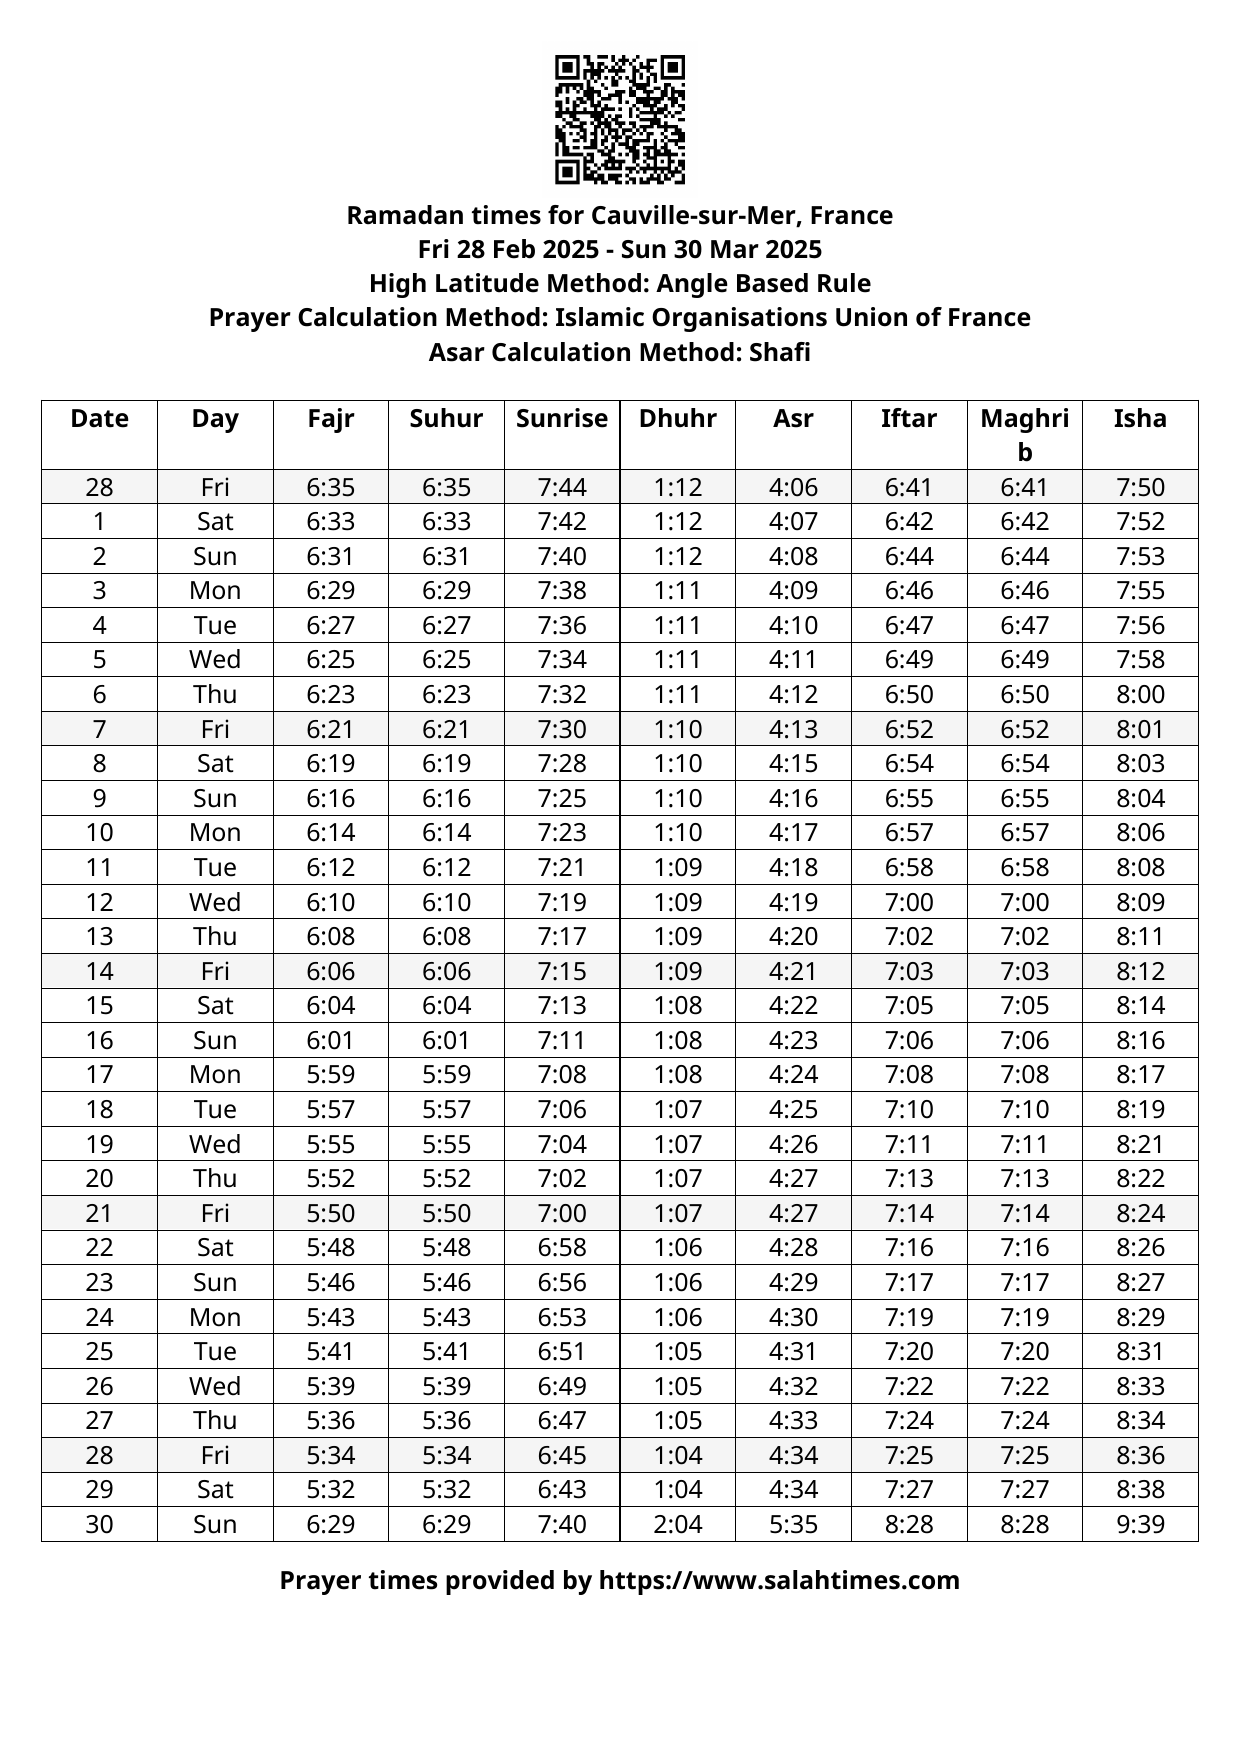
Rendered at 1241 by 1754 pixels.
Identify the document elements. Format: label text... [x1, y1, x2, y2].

table_cell 8:31 [1083, 1334, 1198, 1368]
table_cell 1:10 [621, 712, 735, 745]
table_header Isha [1083, 401, 1198, 469]
table_cell 7:16 [852, 1231, 967, 1264]
table_cell 6:51 [505, 1334, 619, 1368]
table_cell Tue [158, 608, 273, 642]
table_cell 4:06 [736, 470, 851, 503]
table_cell 4:12 [736, 677, 851, 711]
table_cell 6:47 [505, 1404, 619, 1437]
table_cell 5:34 [274, 1438, 388, 1472]
table_cell 6:52 [968, 712, 1082, 745]
table_cell 6:23 [389, 677, 504, 711]
text Prayer Calculation Method: Islamic Organisations Union of France [42, 300, 1198, 334]
table_cell 7:24 [968, 1404, 1082, 1437]
table_cell 6:04 [389, 989, 504, 1022]
table_cell 4:27 [736, 1161, 851, 1195]
table_cell 6:14 [389, 816, 504, 849]
table_cell 4:20 [736, 919, 851, 953]
table_cell 7:20 [852, 1334, 967, 1368]
table_cell 26 [42, 1369, 157, 1402]
table_cell 1:09 [621, 919, 735, 953]
table_cell 18 [42, 1092, 157, 1126]
table_cell 5:41 [389, 1334, 504, 1368]
table_cell 4:30 [736, 1300, 851, 1333]
table_cell 7:53 [1083, 539, 1198, 572]
table_cell 1:09 [621, 850, 735, 884]
table_cell 7:10 [852, 1092, 967, 1126]
table_cell 6:10 [274, 885, 388, 918]
table_cell 4:31 [736, 1334, 851, 1368]
table_cell 1:08 [621, 1023, 735, 1057]
table_cell 5:35 [736, 1507, 851, 1541]
table_cell Tue [158, 1334, 273, 1368]
table_cell 1:08 [621, 1058, 735, 1091]
table_cell 6:47 [968, 608, 1082, 642]
table_header Asr [736, 401, 851, 469]
table_cell 5 [42, 643, 157, 676]
table_cell 1:10 [621, 816, 735, 849]
table_cell 7:22 [852, 1369, 967, 1402]
table_cell 6:33 [274, 504, 388, 538]
table_cell 2:04 [621, 1507, 735, 1541]
table_cell 12 [42, 885, 157, 918]
table_cell Wed [158, 885, 273, 918]
table_cell 6:16 [274, 781, 388, 814]
table_cell 6:23 [274, 677, 388, 711]
table_cell 7:00 [852, 885, 967, 918]
table_cell 29 [42, 1473, 157, 1506]
table_cell 6:50 [852, 677, 967, 711]
table_cell 5:59 [389, 1058, 504, 1091]
table_cell 7:02 [852, 919, 967, 953]
table_cell 7:03 [968, 954, 1082, 987]
table_cell 6:58 [505, 1231, 619, 1264]
table_cell 6:45 [505, 1438, 619, 1472]
table_cell Thu [158, 1161, 273, 1195]
table_cell 8:00 [1083, 677, 1198, 711]
table_cell 6:31 [274, 539, 388, 572]
table_cell 6:10 [389, 885, 504, 918]
table_cell 1:05 [621, 1334, 735, 1368]
table_cell 1:09 [621, 885, 735, 918]
table_cell 7:08 [968, 1058, 1082, 1091]
table_cell 8:19 [1083, 1092, 1198, 1126]
table_cell 1:07 [621, 1161, 735, 1195]
table_cell Fri [158, 712, 273, 745]
table_cell 6:54 [852, 746, 967, 780]
table_cell Mon [158, 816, 273, 849]
table_cell 5:43 [389, 1300, 504, 1333]
table_cell 8:34 [1083, 1404, 1198, 1437]
table_cell 7:19 [505, 885, 619, 918]
table_cell 5:48 [274, 1231, 388, 1264]
table_cell 8:12 [1083, 954, 1198, 987]
table_cell 8:09 [1083, 885, 1198, 918]
table_cell Sun [158, 1023, 273, 1057]
table_cell 6:58 [852, 850, 967, 884]
table_cell 4:19 [736, 885, 851, 918]
table_cell 7:05 [852, 989, 967, 1022]
table_cell 6:49 [852, 643, 967, 676]
table_cell 7:05 [968, 989, 1082, 1022]
table_cell 7:16 [968, 1231, 1082, 1264]
table_cell 6:33 [389, 504, 504, 538]
table_cell 5:57 [389, 1092, 504, 1126]
table_cell 14 [42, 954, 157, 987]
table_cell 8:08 [1083, 850, 1198, 884]
table_cell 6:42 [968, 504, 1082, 538]
table_header Dhuhr [621, 401, 735, 469]
table_cell 1:05 [621, 1369, 735, 1402]
table_cell 8:22 [1083, 1161, 1198, 1195]
table_cell 7:40 [505, 539, 619, 572]
text High Latitude Method: Angle Based Rule [42, 266, 1198, 300]
table_header Suhur [389, 401, 504, 469]
table_cell 6:53 [505, 1300, 619, 1333]
table_cell 1:11 [621, 608, 735, 642]
table_cell 7:23 [505, 816, 619, 849]
table_cell 7:40 [505, 1507, 619, 1541]
table_cell 25 [42, 1334, 157, 1368]
table_cell 4:22 [736, 989, 851, 1022]
table_cell 7:11 [852, 1127, 967, 1160]
table_cell 7:30 [505, 712, 619, 745]
table_cell 8:27 [1083, 1265, 1198, 1299]
table_cell 5:39 [274, 1369, 388, 1402]
table_cell 7:11 [968, 1127, 1082, 1160]
table_cell 7:50 [1083, 470, 1198, 503]
table_cell 7:42 [505, 504, 619, 538]
table_cell 6:35 [389, 470, 504, 503]
table_cell 1:07 [621, 1196, 735, 1229]
table_cell 6:01 [389, 1023, 504, 1057]
table_cell Sat [158, 989, 273, 1022]
table_cell 20 [42, 1161, 157, 1195]
table_cell 5:46 [389, 1265, 504, 1299]
table_cell 8:06 [1083, 816, 1198, 849]
table_cell 5:52 [389, 1161, 504, 1195]
table_cell 5:55 [274, 1127, 388, 1160]
table_cell 1:11 [621, 574, 735, 607]
table_cell 6:08 [274, 919, 388, 953]
table_cell 6:31 [389, 539, 504, 572]
table_cell 5:48 [389, 1231, 504, 1264]
table_cell 6:29 [389, 1507, 504, 1541]
table_cell 7:17 [505, 919, 619, 953]
table_cell 4:32 [736, 1369, 851, 1402]
table_cell 7:28 [505, 746, 619, 780]
table_cell 6:41 [968, 470, 1082, 503]
table_cell Wed [158, 1369, 273, 1402]
table_cell 6:57 [968, 816, 1082, 849]
table_cell 7:55 [1083, 574, 1198, 607]
table_cell 4 [42, 608, 157, 642]
table_cell 6:49 [968, 643, 1082, 676]
table_cell 5:52 [274, 1161, 388, 1195]
table_cell Thu [158, 919, 273, 953]
table_cell 6:41 [852, 470, 967, 503]
table_cell 6:46 [968, 574, 1082, 607]
table_cell 7 [42, 712, 157, 745]
table_cell 8:29 [1083, 1300, 1198, 1333]
table_cell 4:26 [736, 1127, 851, 1160]
table_cell 1:12 [621, 504, 735, 538]
table_cell 8:11 [1083, 919, 1198, 953]
table_cell 7:58 [1083, 643, 1198, 676]
table_cell 7:13 [968, 1161, 1082, 1195]
table_cell 4:29 [736, 1265, 851, 1299]
table_cell 6:29 [274, 1507, 388, 1541]
table_cell 5:57 [274, 1092, 388, 1126]
table_cell 8:03 [1083, 746, 1198, 780]
table_cell 5:46 [274, 1265, 388, 1299]
table_cell Tue [158, 850, 273, 884]
table_cell 7:13 [505, 989, 619, 1022]
table_cell 5:32 [389, 1473, 504, 1506]
table_cell 1:06 [621, 1265, 735, 1299]
table_cell 7:03 [852, 954, 967, 987]
table_cell 6 [42, 677, 157, 711]
picture [542, 41, 699, 198]
table_cell 7:17 [968, 1265, 1082, 1299]
table_cell 7:14 [968, 1196, 1082, 1229]
table_cell 7:25 [968, 1438, 1082, 1472]
table_cell 8:33 [1083, 1369, 1198, 1402]
table_cell 7:02 [505, 1161, 619, 1195]
table_cell 4:15 [736, 746, 851, 780]
table_cell 4:13 [736, 712, 851, 745]
table_cell 28 [42, 470, 157, 503]
table_cell 4:09 [736, 574, 851, 607]
table_cell 7:56 [1083, 608, 1198, 642]
table_cell 9:39 [1083, 1507, 1198, 1541]
table_cell 6:46 [852, 574, 967, 607]
table_cell 6:43 [505, 1473, 619, 1506]
table_cell 7:06 [852, 1023, 967, 1057]
table_cell Sat [158, 1473, 273, 1506]
table_cell 7:04 [505, 1127, 619, 1160]
table_cell 8:14 [1083, 989, 1198, 1022]
table_cell 6:58 [968, 850, 1082, 884]
table_cell 8 [42, 746, 157, 780]
table_cell 13 [42, 919, 157, 953]
table_cell 6:06 [274, 954, 388, 987]
table_cell 7:19 [968, 1300, 1082, 1333]
table_cell 6:35 [274, 470, 388, 503]
table_cell 30 [42, 1507, 157, 1541]
table_cell 5:43 [274, 1300, 388, 1333]
table_cell 6:42 [852, 504, 967, 538]
table_cell 6:29 [389, 574, 504, 607]
table_cell 8:36 [1083, 1438, 1198, 1472]
table_cell 28 [42, 1438, 157, 1472]
table_cell 7:19 [852, 1300, 967, 1333]
table_cell 7:00 [968, 885, 1082, 918]
table_cell 7:22 [968, 1369, 1082, 1402]
table_cell 23 [42, 1265, 157, 1299]
table_cell 17 [42, 1058, 157, 1091]
table_cell 7:02 [968, 919, 1082, 953]
text Ramadan times for Cauville-sur-Mer, France [42, 198, 1198, 232]
table_cell 6:49 [505, 1369, 619, 1402]
table_cell 8:16 [1083, 1023, 1198, 1057]
table_cell 6:19 [389, 746, 504, 780]
table_cell 6:08 [389, 919, 504, 953]
table_cell 1:07 [621, 1092, 735, 1126]
table_cell Mon [158, 574, 273, 607]
table_cell 4:18 [736, 850, 851, 884]
table_cell 6:21 [274, 712, 388, 745]
table_cell 6:12 [389, 850, 504, 884]
table_cell Sun [158, 1507, 273, 1541]
table_cell 4:23 [736, 1023, 851, 1057]
table_cell 16 [42, 1023, 157, 1057]
table_cell 6:47 [852, 608, 967, 642]
table_cell 4:33 [736, 1404, 851, 1437]
table_cell 5:36 [274, 1404, 388, 1437]
table_cell 8:28 [968, 1507, 1082, 1541]
table_cell Fri [158, 1196, 273, 1229]
table_cell 6:25 [274, 643, 388, 676]
table_cell 1 [42, 504, 157, 538]
table_cell Sun [158, 1265, 273, 1299]
table_header Date [42, 401, 157, 469]
table_cell Wed [158, 643, 273, 676]
table_cell 7:21 [505, 850, 619, 884]
table_cell 6:04 [274, 989, 388, 1022]
table_cell 7:15 [505, 954, 619, 987]
table_cell 5:34 [389, 1438, 504, 1472]
table_cell 1:05 [621, 1404, 735, 1437]
table_cell 5:59 [274, 1058, 388, 1091]
table_cell Thu [158, 1404, 273, 1437]
table_cell 7:25 [505, 781, 619, 814]
table_cell 5:32 [274, 1473, 388, 1506]
table_cell 1:04 [621, 1438, 735, 1472]
table_cell 27 [42, 1404, 157, 1437]
table_cell 7:17 [852, 1265, 967, 1299]
table_cell Sat [158, 1231, 273, 1264]
table_cell 6:56 [505, 1265, 619, 1299]
table_cell 5:55 [389, 1127, 504, 1160]
table_cell Fri [158, 1438, 273, 1472]
table_cell 6:44 [968, 539, 1082, 572]
table_cell 7:27 [852, 1473, 967, 1506]
table_header Sunrise [505, 401, 619, 469]
table_cell Thu [158, 677, 273, 711]
table_cell 4:08 [736, 539, 851, 572]
table_cell 6:06 [389, 954, 504, 987]
table_cell 7:06 [968, 1023, 1082, 1057]
table_cell 4:28 [736, 1231, 851, 1264]
table_cell 8:38 [1083, 1473, 1198, 1506]
table_cell 6:57 [852, 816, 967, 849]
table_cell Fri [158, 470, 273, 503]
table_cell 7:11 [505, 1023, 619, 1057]
table_cell 7:52 [1083, 504, 1198, 538]
table_cell 7:00 [505, 1196, 619, 1229]
table_cell 6:01 [274, 1023, 388, 1057]
table_cell 8:24 [1083, 1196, 1198, 1229]
table_header Iftar [852, 401, 967, 469]
table_cell 8:17 [1083, 1058, 1198, 1091]
table_cell 6:27 [274, 608, 388, 642]
table_cell 6:25 [389, 643, 504, 676]
table_cell 7:10 [968, 1092, 1082, 1126]
table_cell 6:50 [968, 677, 1082, 711]
table_cell 7:20 [968, 1334, 1082, 1368]
table_cell 4:16 [736, 781, 851, 814]
table_cell 24 [42, 1300, 157, 1333]
table_cell 1:06 [621, 1231, 735, 1264]
table_cell 6:44 [852, 539, 967, 572]
table_cell 1:12 [621, 470, 735, 503]
table_cell 4:27 [736, 1196, 851, 1229]
table_cell 1:08 [621, 989, 735, 1022]
table_cell 3 [42, 574, 157, 607]
table_cell 7:36 [505, 608, 619, 642]
table_cell 4:21 [736, 954, 851, 987]
table_cell 1:10 [621, 781, 735, 814]
table_cell 1:09 [621, 954, 735, 987]
table_cell Fri [158, 954, 273, 987]
table_header Fajr [274, 401, 388, 469]
table_cell 5:36 [389, 1404, 504, 1437]
table_cell 21 [42, 1196, 157, 1229]
table_cell 7:06 [505, 1092, 619, 1126]
table_cell 7:44 [505, 470, 619, 503]
text Fri 28 Feb 2025 - Sun 30 Mar 2025 [42, 232, 1198, 266]
table_cell 5:50 [274, 1196, 388, 1229]
table_cell 4:07 [736, 504, 851, 538]
table_cell 8:04 [1083, 781, 1198, 814]
table_cell 8:26 [1083, 1231, 1198, 1264]
table_cell 1:07 [621, 1127, 735, 1160]
table_cell 5:39 [389, 1369, 504, 1402]
table_cell 22 [42, 1231, 157, 1264]
table_header Day [158, 401, 273, 469]
table_cell 7:34 [505, 643, 619, 676]
table_cell Sat [158, 746, 273, 780]
table_cell Sun [158, 781, 273, 814]
table_cell Tue [158, 1092, 273, 1126]
table_cell Sun [158, 539, 273, 572]
table_cell 7:25 [852, 1438, 967, 1472]
table_cell 4:10 [736, 608, 851, 642]
table_cell 6:52 [852, 712, 967, 745]
table_cell 5:41 [274, 1334, 388, 1368]
text Prayer times provided by https://www.salahtimes.com [42, 1563, 1198, 1597]
table_cell 7:08 [505, 1058, 619, 1091]
table_cell 8:21 [1083, 1127, 1198, 1160]
table_cell 6:54 [968, 746, 1082, 780]
table_cell 6:29 [274, 574, 388, 607]
table_cell 8:01 [1083, 712, 1198, 745]
table_cell 4:24 [736, 1058, 851, 1091]
table_cell 7:32 [505, 677, 619, 711]
table_cell 8:28 [852, 1507, 967, 1541]
table_cell 6:12 [274, 850, 388, 884]
table_cell 6:55 [852, 781, 967, 814]
table_cell 9 [42, 781, 157, 814]
table_cell 10 [42, 816, 157, 849]
table_cell 4:17 [736, 816, 851, 849]
table_cell 4:34 [736, 1438, 851, 1472]
table_cell Sat [158, 504, 273, 538]
table_cell Wed [158, 1127, 273, 1160]
table_cell 4:11 [736, 643, 851, 676]
table_cell 6:19 [274, 746, 388, 780]
table_cell 1:06 [621, 1300, 735, 1333]
table_cell 7:38 [505, 574, 619, 607]
table_cell 11 [42, 850, 157, 884]
table_cell 7:27 [968, 1473, 1082, 1506]
table_cell 1:04 [621, 1473, 735, 1506]
table_cell 6:21 [389, 712, 504, 745]
table_cell 4:34 [736, 1473, 851, 1506]
table_cell 7:24 [852, 1404, 967, 1437]
table_cell 1:11 [621, 643, 735, 676]
table_cell 6:55 [968, 781, 1082, 814]
text Asar Calculation Method: Shafi [42, 334, 1198, 368]
table_cell Mon [158, 1300, 273, 1333]
table_cell 15 [42, 989, 157, 1022]
table_cell 6:14 [274, 816, 388, 849]
table_header Maghrib [968, 401, 1082, 469]
table_cell 1:11 [621, 677, 735, 711]
table_cell 6:27 [389, 608, 504, 642]
table_cell 7:14 [852, 1196, 967, 1229]
table_cell 19 [42, 1127, 157, 1160]
table_cell 4:25 [736, 1092, 851, 1126]
table_cell 5:50 [389, 1196, 504, 1229]
table_cell 1:10 [621, 746, 735, 780]
table_cell Mon [158, 1058, 273, 1091]
table_cell 1:12 [621, 539, 735, 572]
table_cell 7:13 [852, 1161, 967, 1195]
table_cell 6:16 [389, 781, 504, 814]
table_cell 2 [42, 539, 157, 572]
table_cell 7:08 [852, 1058, 967, 1091]
